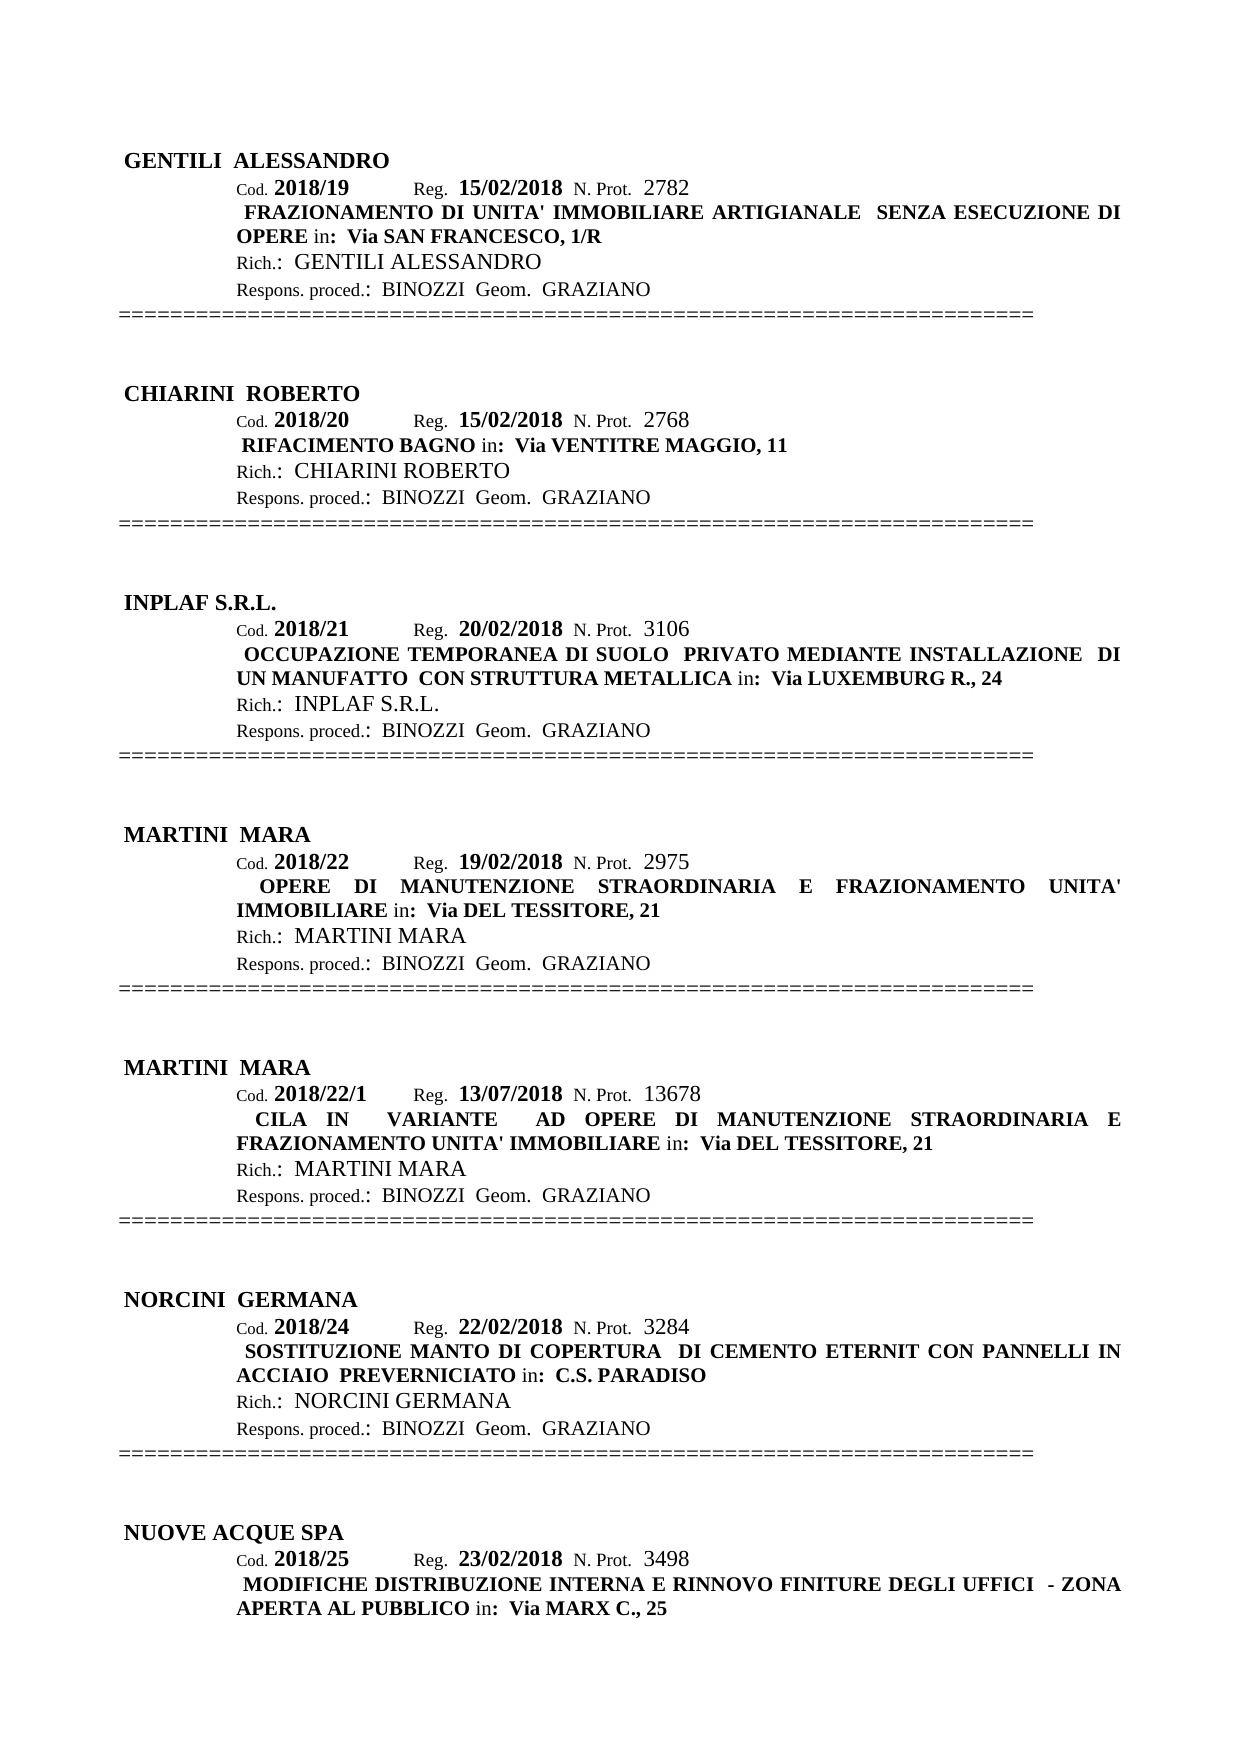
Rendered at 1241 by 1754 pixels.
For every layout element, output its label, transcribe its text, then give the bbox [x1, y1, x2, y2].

text Rich.: MARTINI MARA [236, 1155, 1122, 1181]
text Respons. proced.: BINOZZI Geom. GRAZIANO [236, 483, 1122, 510]
text NORCINI GERMANA [118, 1287, 1122, 1313]
text MARTINI MARA [118, 1054, 1122, 1080]
text Respons. proced.: BINOZZI Geom. GRAZIANO [236, 948, 1122, 975]
text Cod. 2018/20 Reg. 15/02/2018 N. Prot. 2768 [236, 407, 1122, 433]
text OPERE DI MANUTENZIONE STRAORDINARIA E FRAZIONAMENTO UNITA' IMMOBILIARE in: Via DEL TESSITORE, 21 [236, 874, 1122, 922]
text ======================================================================= [118, 975, 1122, 1001]
text ======================================================================= [118, 301, 1122, 327]
text Respons. proced.: BINOZZI Geom. GRAZIANO [236, 275, 1122, 301]
text INPLAF S.R.L. [118, 589, 1122, 615]
text CILA IN VARIANTE AD OPERE DI MANUTENZIONE STRAORDINARIA E FRAZIONAMENTO UNITA' IMMOBILIARE in: Via DEL TESSITORE, 21 [236, 1107, 1122, 1155]
text NUOVE ACQUE SPA [118, 1519, 1122, 1546]
text SOSTITUZIONE MANTO DI COPERTURA DI CEMENTO ETERNIT CON PANNELLI IN ACCIAIO PREVERNICIATO in: C.S. PARADISO [236, 1339, 1122, 1387]
text Rich.: GENTILI ALESSANDRO [236, 248, 1122, 275]
text Rich.: MARTINI MARA [236, 922, 1122, 948]
text CHIARINI ROBERTO [118, 380, 1122, 407]
text MARTINI MARA [118, 821, 1122, 848]
text Cod. 2018/24 Reg. 22/02/2018 N. Prot. 3284 [236, 1313, 1122, 1339]
text Cod. 2018/25 Reg. 23/02/2018 N. Prot. 3498 [236, 1546, 1122, 1572]
text FRAZIONAMENTO DI UNITA' IMMOBILIARE ARTIGIANALE SENZA ESECUZIONE DI OPERE in: Via SAN FRANCESCO, 1/R [236, 200, 1122, 248]
text RIFACIMENTO BAGNO in: Via VENTITRE MAGGIO, 11 [236, 433, 1122, 457]
text Cod. 2018/22/1 Reg. 13/07/2018 N. Prot. 13678 [236, 1080, 1122, 1107]
text Rich.: NORCINI GERMANA [236, 1387, 1122, 1414]
text Respons. proced.: BINOZZI Geom. GRAZIANO [236, 1181, 1122, 1207]
text Respons. proced.: BINOZZI Geom. GRAZIANO [236, 716, 1122, 742]
text ======================================================================= [118, 1207, 1122, 1234]
text Respons. proced.: BINOZZI Geom. GRAZIANO [236, 1414, 1122, 1440]
text Rich.: CHIARINI ROBERTO [236, 457, 1122, 483]
text Cod. 2018/21 Reg. 20/02/2018 N. Prot. 3106 [236, 615, 1122, 641]
text ======================================================================= [118, 510, 1122, 536]
text ======================================================================= [118, 1440, 1122, 1466]
text GENTILI ALESSANDRO [118, 148, 1122, 174]
text OCCUPAZIONE TEMPORANEA DI SUOLO PRIVATO MEDIANTE INSTALLAZIONE DI UN MANUFATTO CON STRUTTURA METALLICA in: Via LUXEMBURG R., 24 [236, 641, 1122, 689]
text Cod. 2018/22 Reg. 19/02/2018 N. Prot. 2975 [236, 848, 1122, 874]
text ======================================================================= [118, 742, 1122, 769]
text Rich.: INPLAF S.R.L. [236, 689, 1122, 716]
text MODIFICHE DISTRIBUZIONE INTERNA E RINNOVO FINITURE DEGLI UFFICI - ZONA APERTA AL PUBBLICO in: Via MARX C., 25 [236, 1572, 1122, 1620]
text Cod. 2018/19 Reg. 15/02/2018 N. Prot. 2782 [236, 174, 1122, 200]
